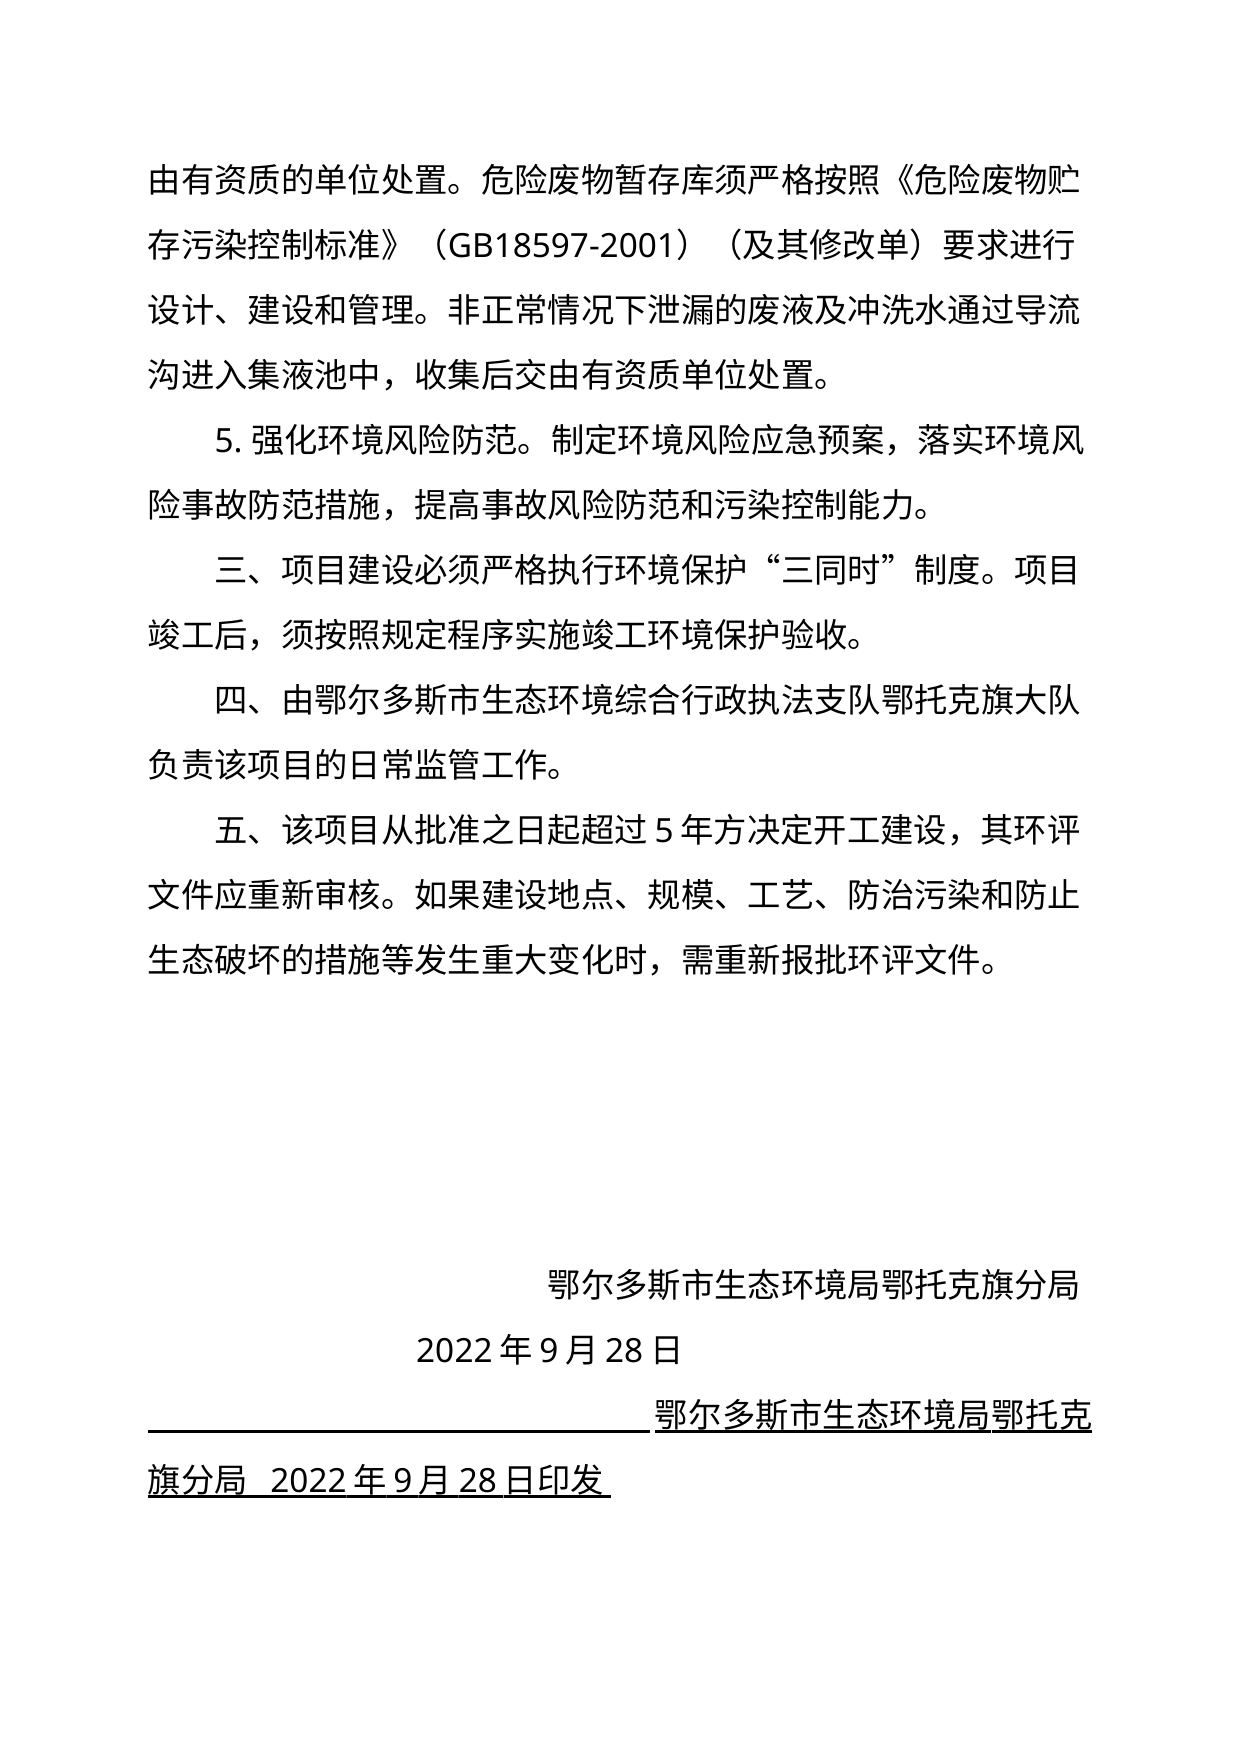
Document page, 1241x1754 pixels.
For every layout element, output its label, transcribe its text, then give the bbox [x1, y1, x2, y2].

text 鄂尔多斯市生态环境局鄂托克旗分局 2022年9月28日印发 [148, 1381, 1092, 1511]
text 三、项目建设必须严格执行环境保护“三同时”制度。项目竣工后，须按照规定程序实施竣工环境保护验收。 [148, 536, 1092, 666]
text 鄂尔多斯市生态环境局鄂托克旗分局 [148, 1251, 1092, 1316]
text 五、该项目从批准之日起超过5年方决定开工建设，其环评文件应重新审核。如果建设地点、规模、工艺、防治污染和防止生态破坏的措施等发生重大变化时，需重新报批环评文件。 [148, 796, 1092, 991]
text 2022年9月28日 [148, 1316, 1092, 1381]
text 5. 强化环境风险防范。制定环境风险应急预案，落实环境风险事故防范措施，提高事故风险防范和污染控制能力。 [148, 406, 1092, 536]
text 四、由鄂尔多斯市生态环境综合行政执法支队鄂托克旗大队负责该项目的日常监管工作。 [148, 666, 1092, 796]
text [148, 146, 1092, 406]
